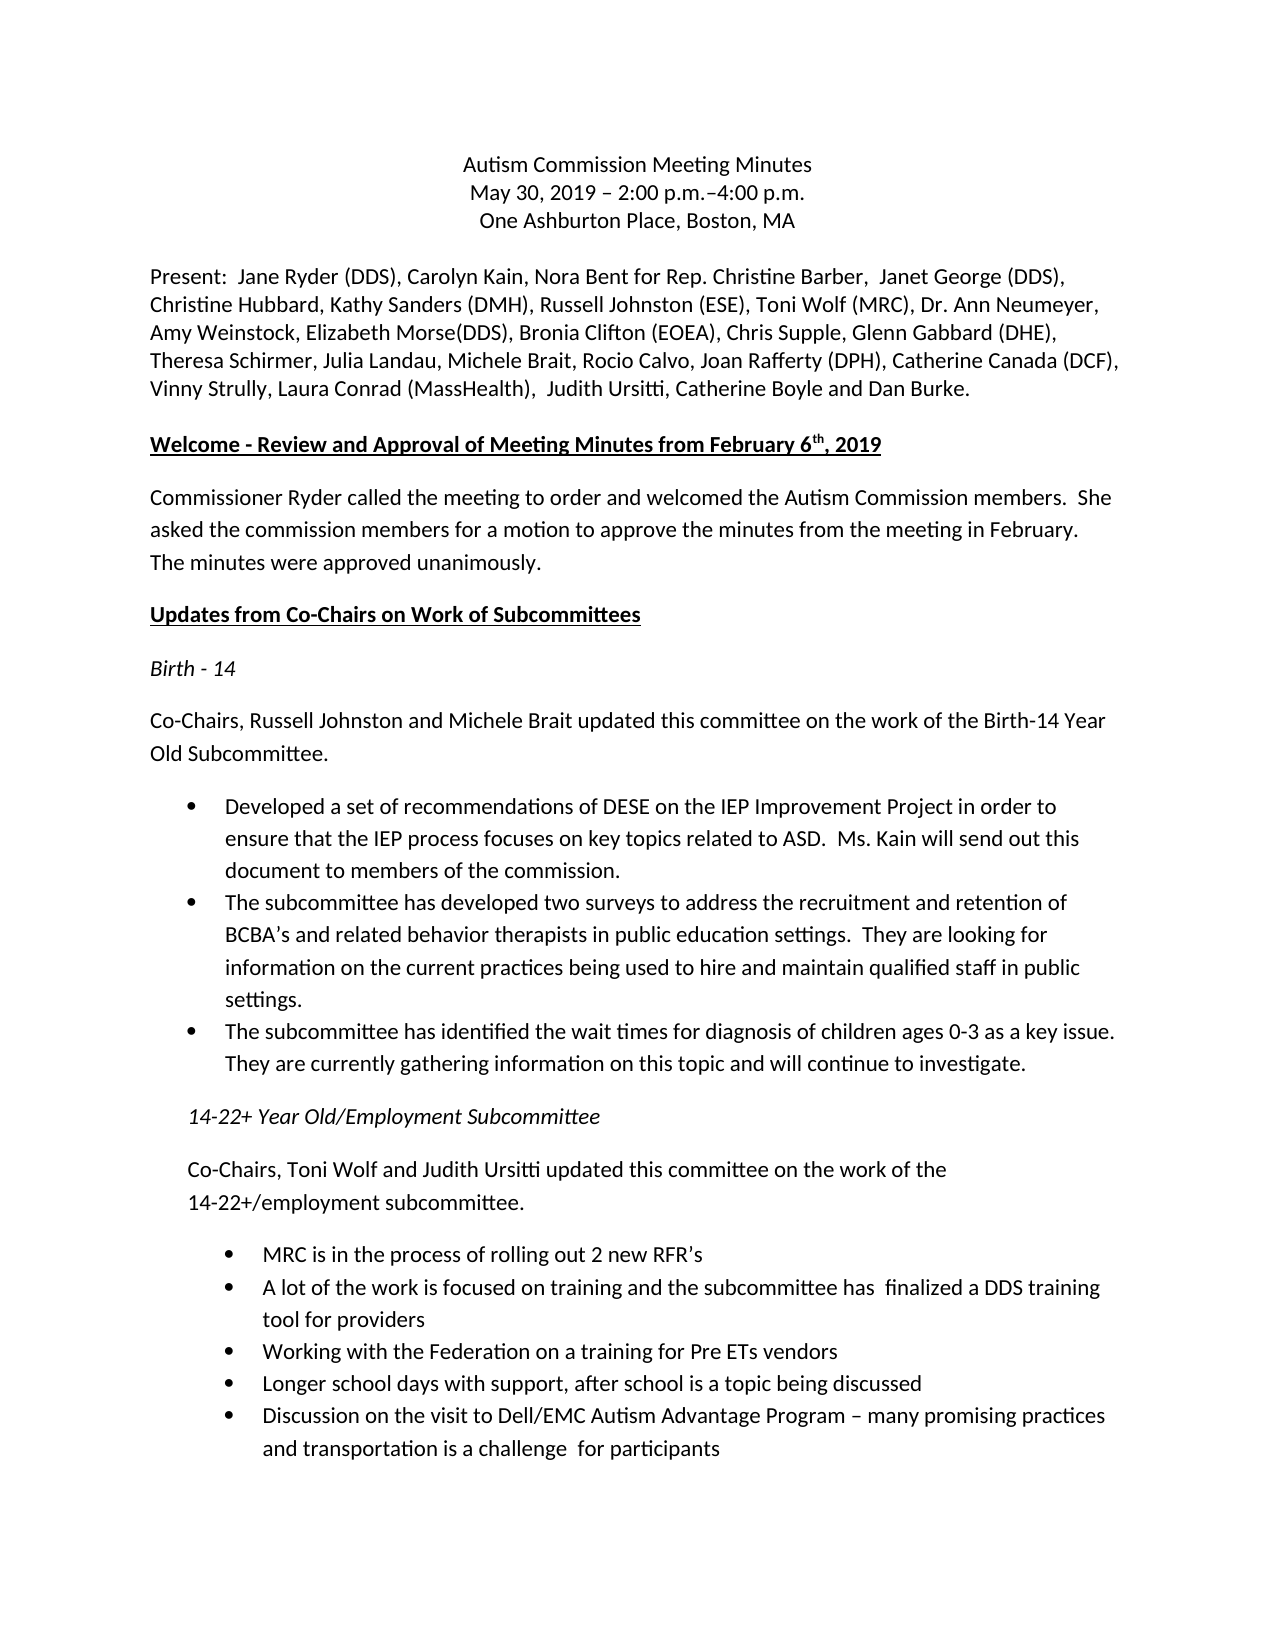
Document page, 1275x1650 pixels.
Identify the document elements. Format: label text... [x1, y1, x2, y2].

list Developed a set of recommendations of DESE on the IEP Improvement Project in order to ensure that the IEP process focuses on key topics related to ASD. Ms. Kain will send out this document to members of the commission. [187, 792, 1125, 884]
text Birth - 14 [150, 654, 1125, 682]
text May 30, 2019 – 2:00 p.m.–4:00 p.m. [150, 178, 1125, 206]
text One Ashburton Place, Boston, MA [150, 206, 1125, 234]
list Discussion on the visit to Dell/EMC Autism Advantage Program – many promising practices and transportation is a challenge for participants [225, 1402, 1125, 1462]
text Co-Chairs, Toni Wolf and Judith Ursitti updated this committee on the work of the 14-22+/employment subcommittee. [187, 1155, 1125, 1216]
list The subcommittee has identified the wait times for diagnosis of children ages 0-3 as a key issue. They are currently gathering information on this topic and will continue to investigate. [187, 1017, 1125, 1077]
text Updates from Co-Chairs on Work of Subcommittees [150, 601, 1125, 629]
text Commissioner Ryder called the meeting to order and welcomed the Autism Commission members. She asked the commission members for a motion to approve the minutes from the meeting in February. The minutes were approved unanimously. [150, 483, 1125, 576]
text 14-22+ Year Old/Employment Subcommittee [187, 1102, 1125, 1130]
list The subcommittee has developed two surveys to address the recruitment and retention of BCBA’s and related behavior therapists in public education settings. They are looking for information on the current practices being used to hire and maintain qualified staff in public settings. [187, 888, 1125, 1013]
text Welcome - Review and Approval of Meeting Minutes from February 6th, 2019 [150, 430, 1125, 458]
text Autism Commission Meeting Minutes [150, 150, 1125, 178]
list Working with the Federation on a training for Pre ETs vendors [225, 1337, 1125, 1365]
list MRC is in the process of rolling out 2 new RFR’s [225, 1241, 1125, 1269]
text Present: Jane Ryder (DDS), Carolyn Kain, Nora Bent for Rep. Christine Barber, Janet George (DDS), Christine Hubbard, Kathy Sanders (DMH), Russell Johnston (ESE), Toni Wolf (MRC), Dr. Ann Neumeyer, Amy Weinstock, Elizabeth Morse(DDS), Bronia Clifton (EOEA), Chris Supple, Glenn Gabbard (DHE), Theresa Schirmer, Julia Landau, Michele Brait, Rocio Calvo, Joan Rafferty (DPH), Catherine Canada (DCF), Vinny Strully, Laura Conrad (MassHealth), Judith Ursitti, Catherine Boyle and Dan Burke. [150, 262, 1125, 402]
text Co-Chairs, Russell Johnston and Michele Brait updated this committee on the work of the Birth-14 Year Old Subcommittee. [150, 707, 1125, 767]
list Longer school days with support, after school is a topic being discussed [225, 1369, 1125, 1397]
list A lot of the work is focused on training and the subcommittee has finalized a DDS training tool for providers [225, 1273, 1125, 1333]
